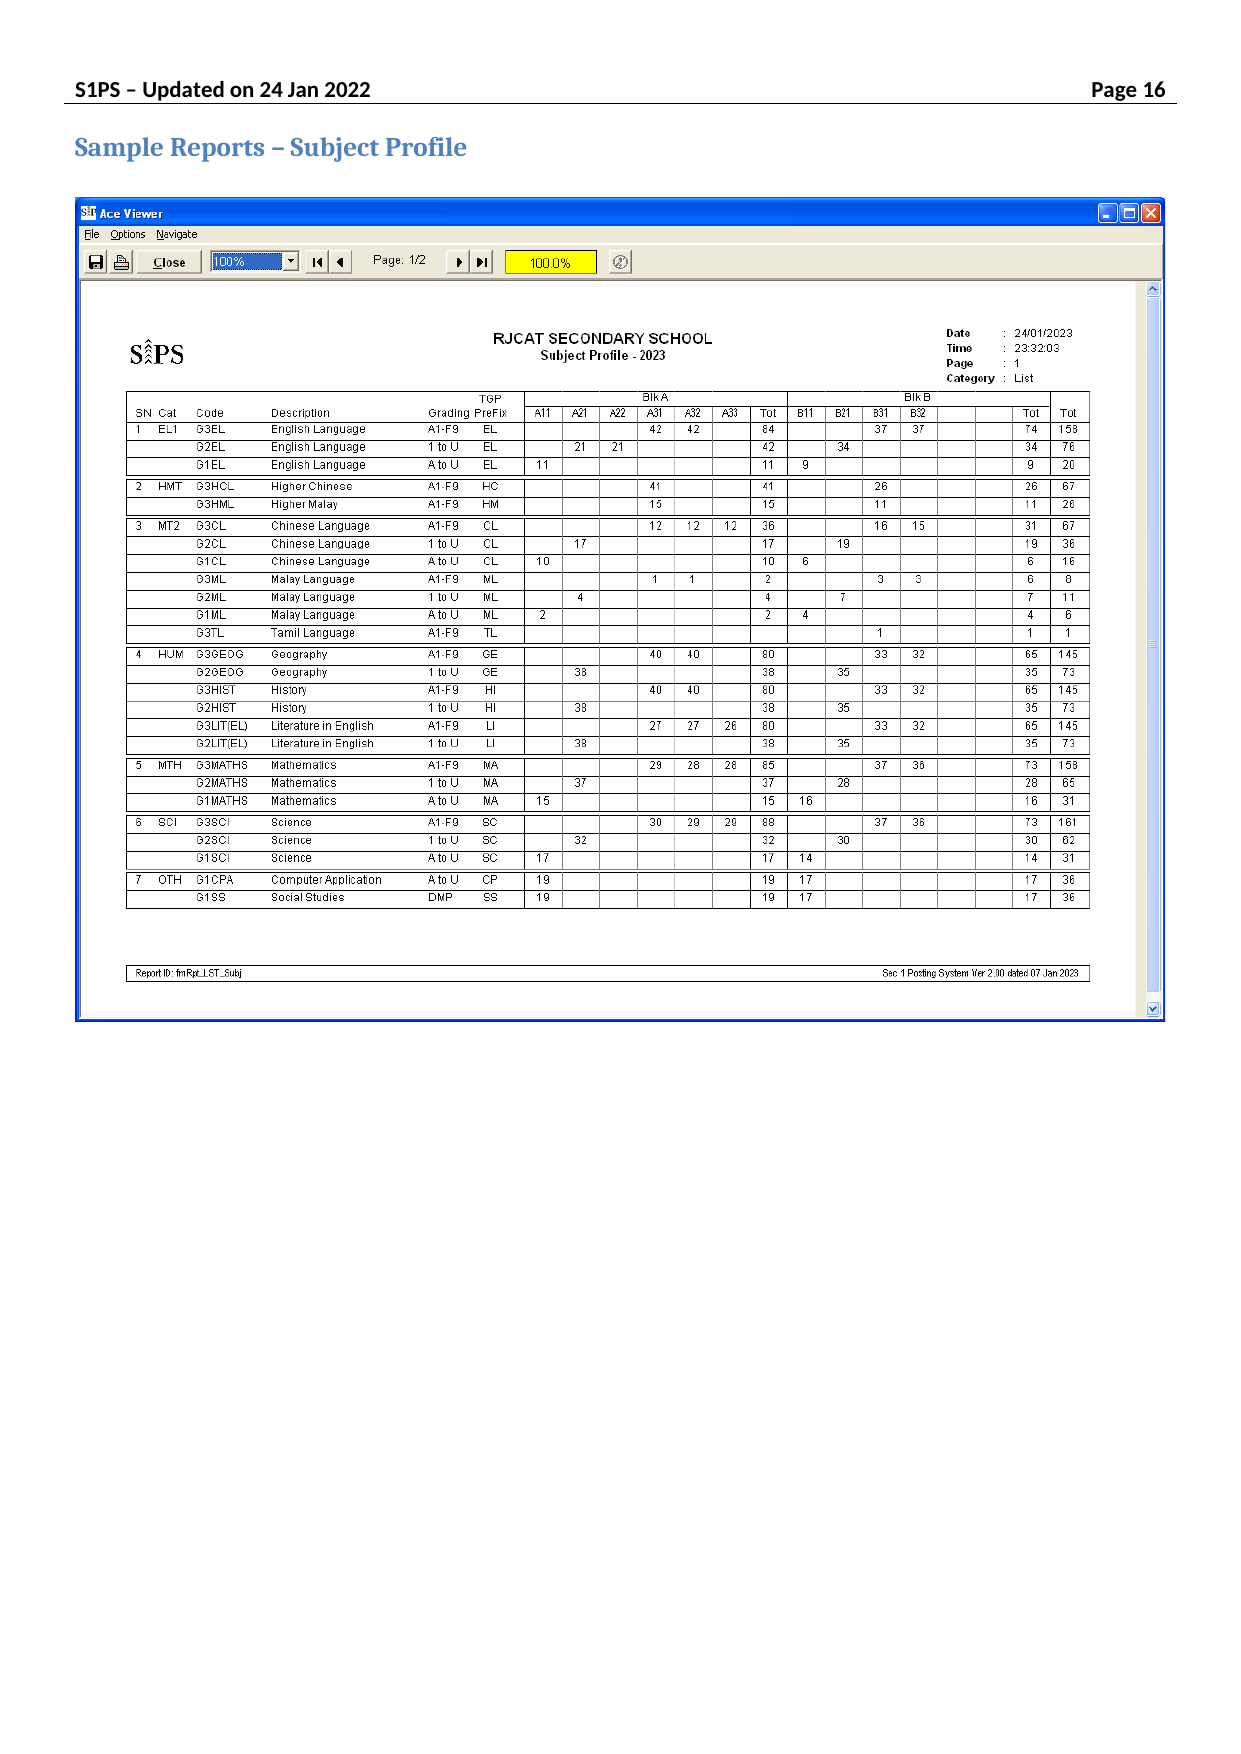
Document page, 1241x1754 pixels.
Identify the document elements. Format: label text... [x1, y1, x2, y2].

picture [75, 197, 1166, 1022]
subtitle Sample Reports – Subject Profile [75, 132, 1165, 163]
